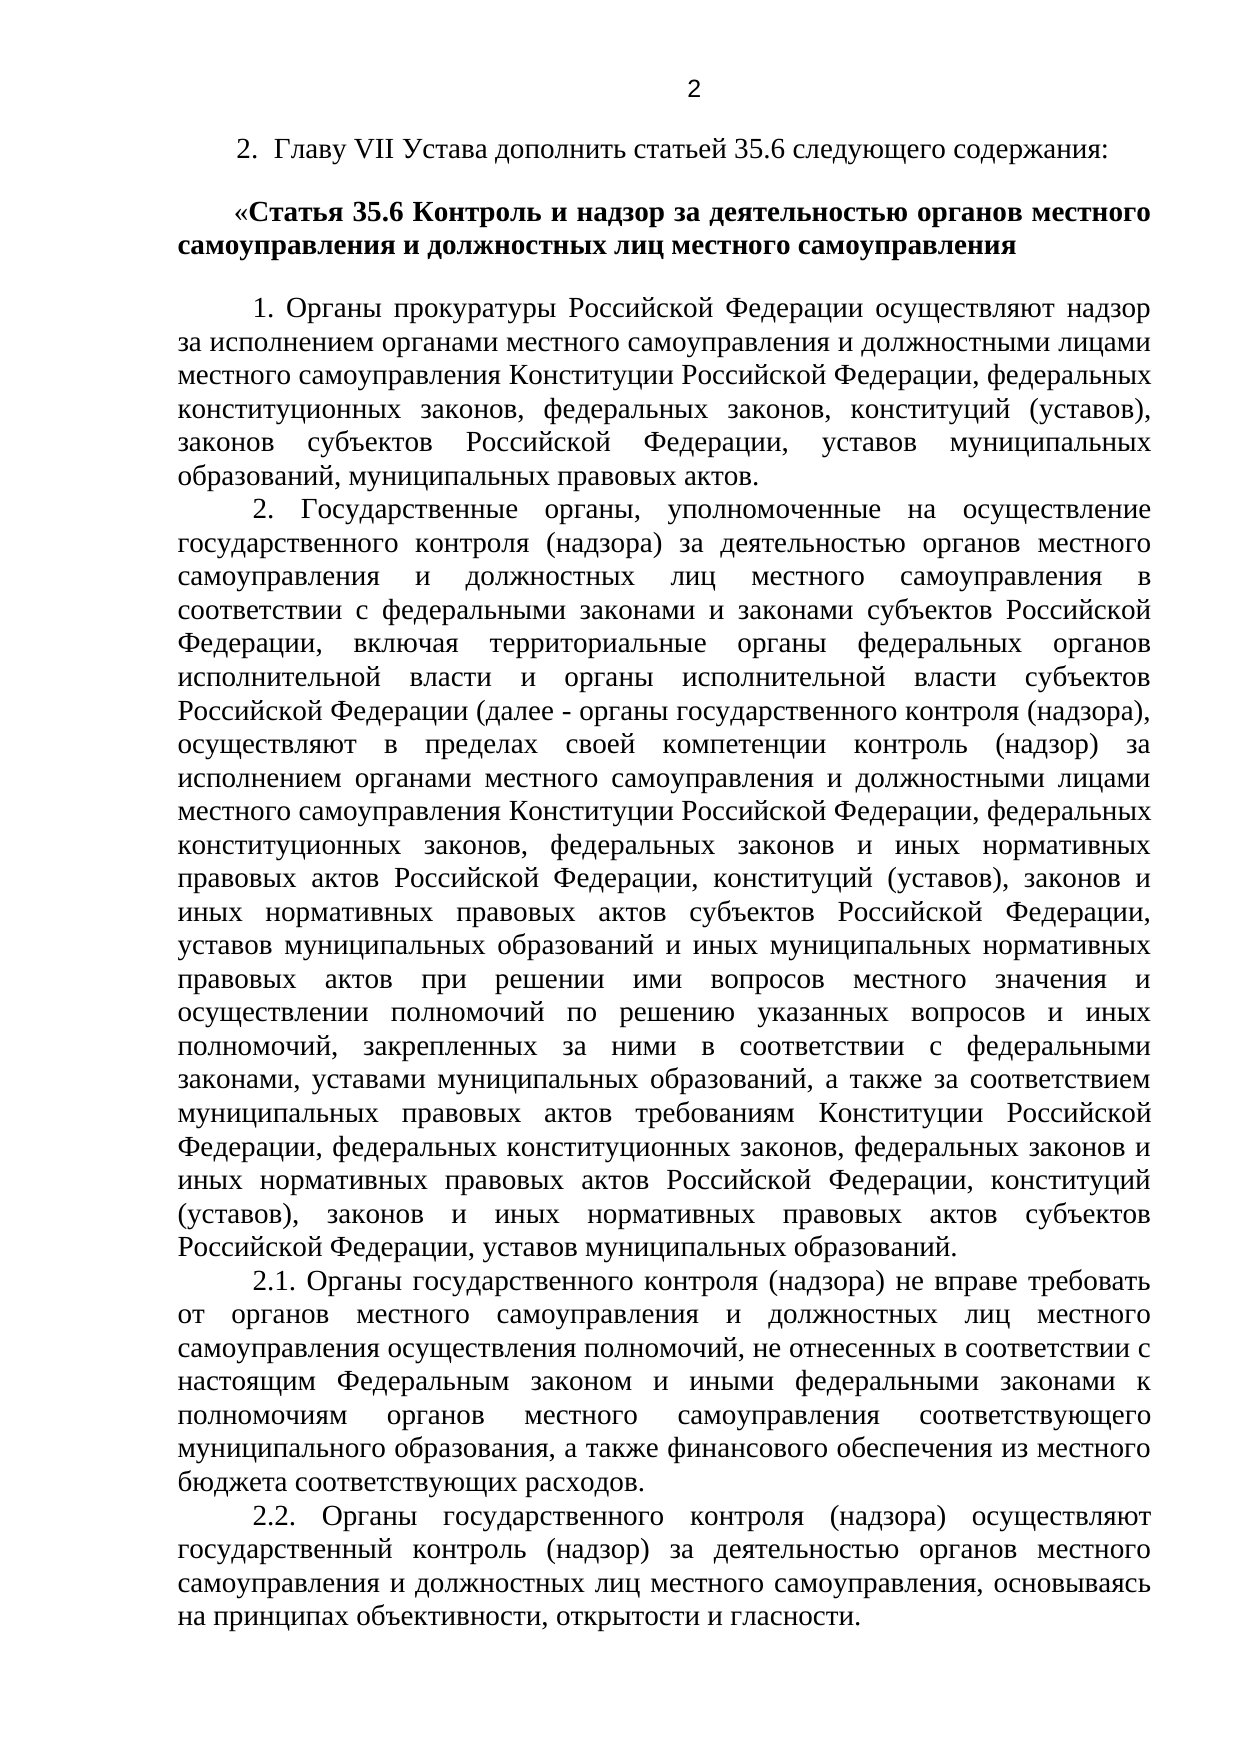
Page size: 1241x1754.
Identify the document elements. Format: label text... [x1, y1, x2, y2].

list Главу VII Устава дополнить статьей 35.6 следующего содержания: [236, 131, 1152, 165]
text «Статья 35.6 Контроль и надзор за деятельностью органов местного самоуправления и должностных лиц местного самоуправления [177, 194, 1152, 261]
text 2. Государственные органы, уполномоченные на осуществление государственного контроля (надзора) за деятельностью органов местного самоуправления и должностных лиц местного самоуправления в соответствии с федеральными законами и законами субъектов Российской Федерации, включая территориальные органы федеральных органов исполнительной власти и органы исполнительной власти субъектов Российской Федерации (далее - органы государственного контроля (надзора), осуществляют в пределах своей компетенции контроль (надзор) за исполнением органами местного самоуправления и должностными лицами местного самоуправления Конституции Российской Федерации, федеральных конституционных законов, федеральных законов и иных нормативных правовых актов Российской Федерации, конституций (уставов), законов и иных нормативных правовых актов субъектов Российской Федерации, уставов муниципальных образований и иных муниципальных нормативных правовых актов при решении ими вопросов местного значения и осуществлении полномочий по решению указанных вопросов и иных полномочий, закрепленных за ними в соответствии с федеральными законами, уставами муниципальных образований, а также за соответствием муниципальных правовых актов требованиям Конституции Российской Федерации, федеральных конституционных законов, федеральных законов и иных нормативных правовых актов Российской Федерации, конституций (уставов), законов и иных нормативных правовых актов субъектов Российской Федерации, уставов муниципальных образований. [177, 491, 1152, 1263]
text 2.1. Органы государственного контроля (надзора) не вправе требовать от органов местного самоуправления и должностных лиц местного самоуправления осуществления полномочий, не отнесенных в соответствии с настоящим Федеральным законом и иными федеральными законами к полномочиям органов местного самоуправления соответствующего муниципального образования, а также финансового обеспечения из местного бюджета соответствующих расходов. [177, 1263, 1152, 1498]
text 2.2. Органы государственного контроля (надзора) осуществляют государственный контроль (надзор) за деятельностью органов местного самоуправления и должностных лиц местного самоуправления, основываясь на принципах объективности, открытости и гласности. [177, 1498, 1152, 1632]
text 1. Органы прокуратуры Российской Федерации осуществляют надзор за исполнением органами местного самоуправления и должностными лицами местного самоуправления Конституции Российской Федерации, федеральных конституционных законов, федеральных законов, конституций (уставов), законов субъектов Российской Федерации, уставов муниципальных образований, муниципальных правовых актов. [177, 290, 1152, 491]
